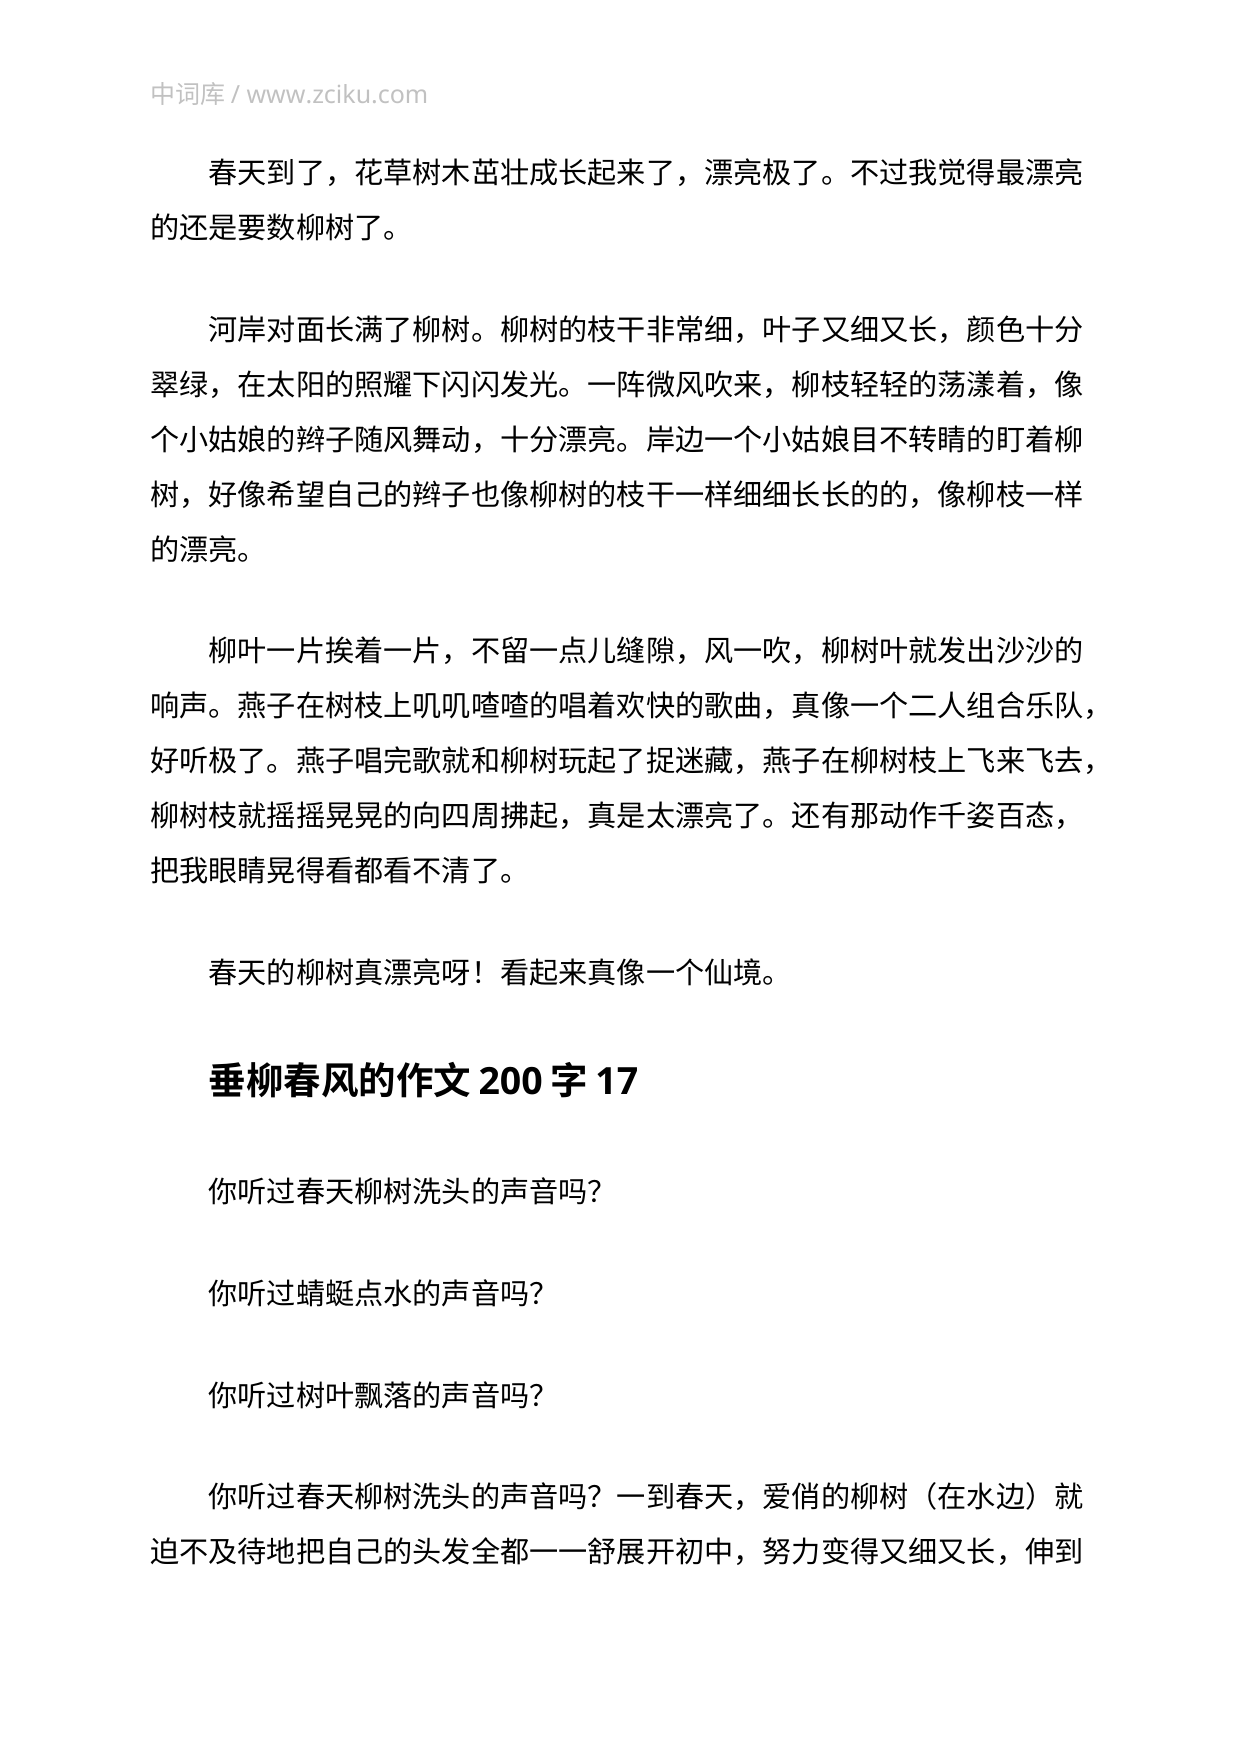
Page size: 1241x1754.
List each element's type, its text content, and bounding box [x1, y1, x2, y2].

text 春天到了，花草树木茁壮成长起来了，漂亮极了。不过我觉得最漂亮的还是要数柳树了。 [150, 150, 1090, 247]
text 你听过树叶飘落的声音吗？ [150, 1372, 1090, 1414]
text 柳叶一片挨着一片，不留一点儿缝隙，风一吹，柳树叶就发出沙沙的响声。燕子在树枝上叽叽喳喳的唱着欢快的歌曲，真像一个二人组合乐队，好听极了。燕子唱完歌就和柳树玩起了捉迷藏，燕子在柳树枝上飞来飞去，柳树枝就摇摇晃晃的向四周拂起，真是太漂亮了。还有那动作千姿百态，把我眼睛晃得看都看不清了。 [150, 628, 1090, 890]
text 你听过春天柳树洗头的声音吗？ [150, 1169, 1090, 1211]
text 垂柳春风的作文200字17 [150, 1051, 1090, 1106]
text 你听过蜻蜓点水的声音吗？ [150, 1271, 1090, 1313]
text 春天的柳树真漂亮呀！看起来真像一个仙境。 [150, 949, 1090, 992]
text 河岸对面长满了柳树。柳树的枝干非常细，叶子又细又长，颜色十分翠绿，在太阳的照耀下闪闪发光。一阵微风吹来，柳枝轻轻的荡漾着，像个小姑娘的辫子随风舞动，十分漂亮。岸边一个小姑娘目不转睛的盯着柳树，好像希望自己的辫子也像柳树的枝干一样细细长长的的，像柳枝一样的漂亮。 [150, 307, 1090, 568]
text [150, 1474, 1090, 1571]
